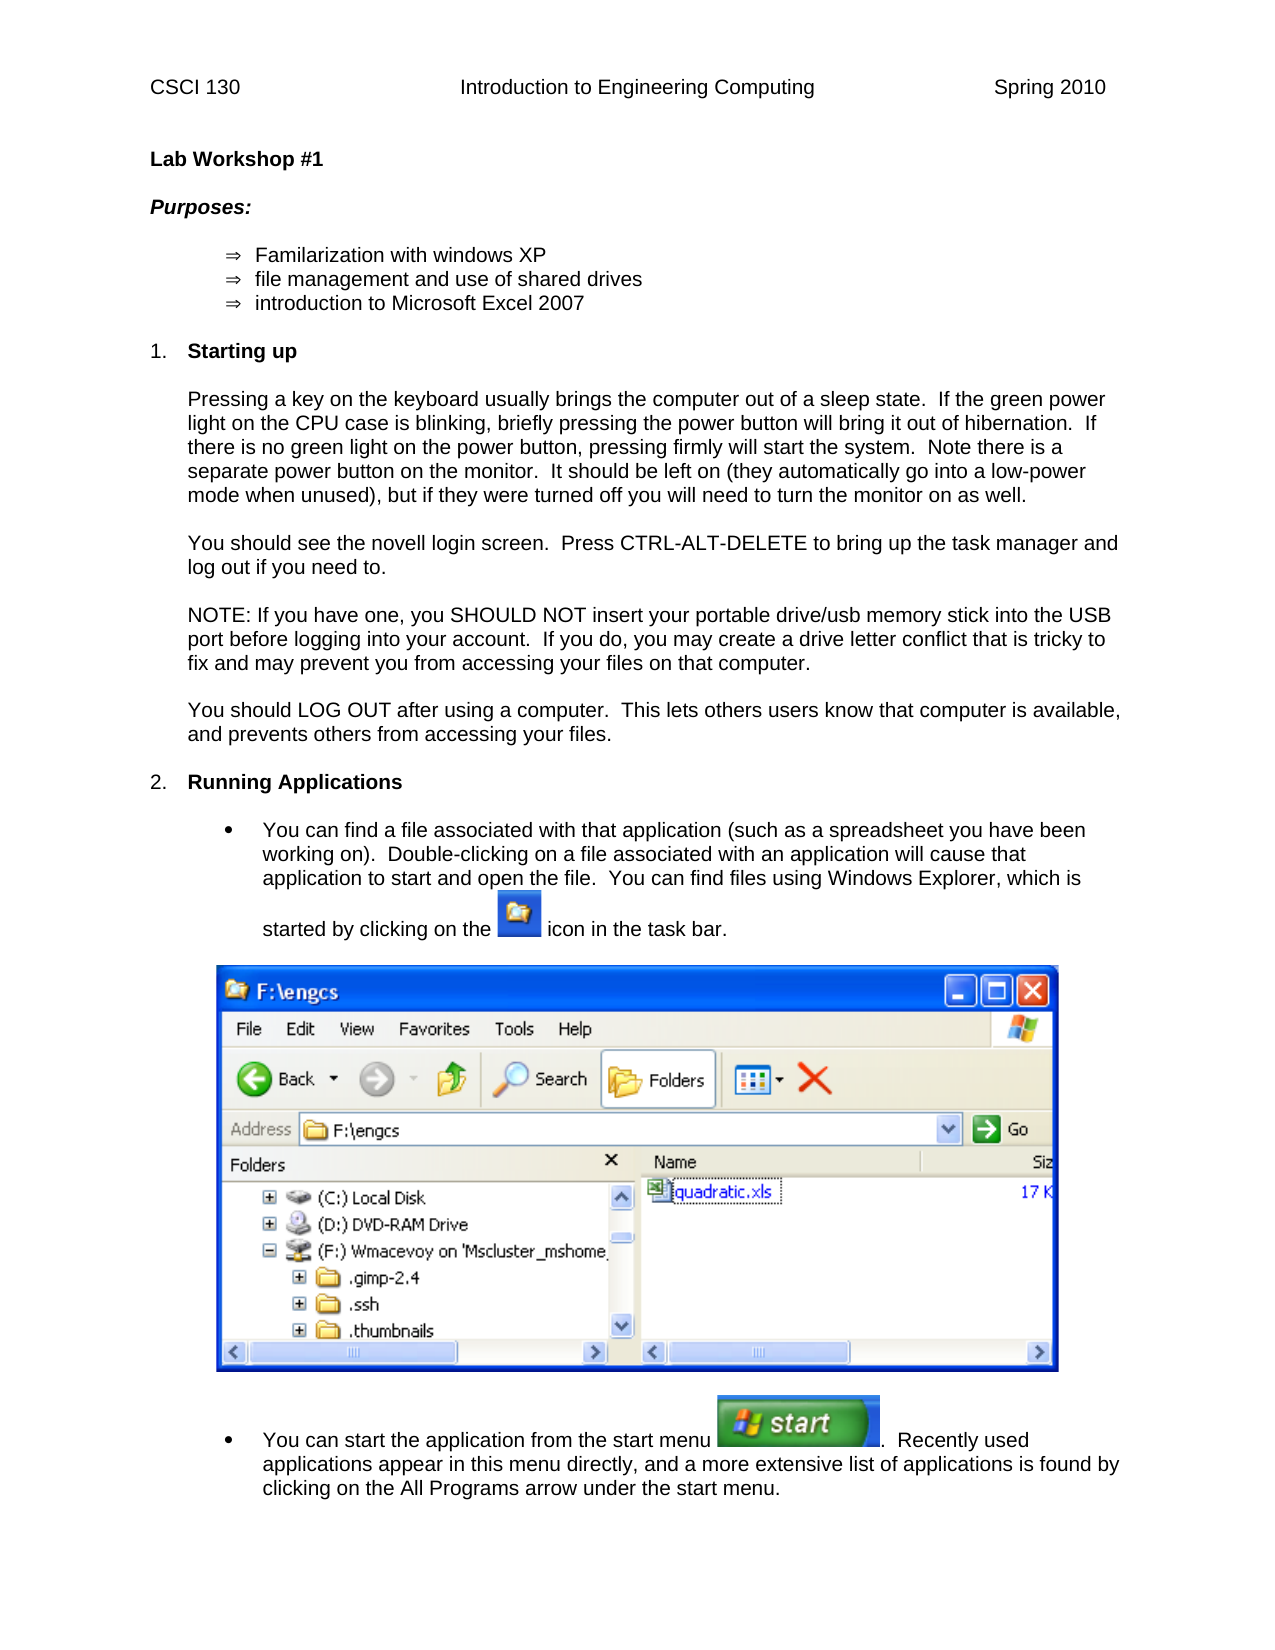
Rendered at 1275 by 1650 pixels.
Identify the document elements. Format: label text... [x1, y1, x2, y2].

list You can find a file associated with that application (such as a spreadsheet you have been working on). Double-clicking on a file associated with an application will cause that application to start and open the file. You can find files using Windows Explorer, which is started by clicking on the icon in the task bar. [225, 818, 1125, 941]
text You should see the novell login screen. Press CTRL-ALT-DELETE to bring up the task manager and log out if you need to. [150, 531, 1125, 578]
picture [216, 965, 1059, 1372]
list introduction to Microsoft Excel 2007 [225, 291, 1125, 315]
subtitle Lab Workshop #1 [150, 147, 1125, 171]
text 1. Starting up [150, 339, 1125, 363]
text You should LOG OUT after using a computer. This lets others users know that computer is available, and prevents others from accessing your files. [150, 698, 1125, 746]
list You can start the application from the start menu . Recently used applications appear in this menu directly, and a more extensive list of applications is found by clicking on the All Programs arrow under the start menu. [225, 1395, 1125, 1499]
picture [717, 1395, 880, 1447]
text NOTE: If you have one, you SHOULD NOT insert your portable drive/usb memory stick into the USB port before logging into your account. If you do, you may create a drive letter conflict that is tricky to fix and may prevent you from accessing your files on that computer. [150, 602, 1125, 674]
list file management and use of shared drives [225, 267, 1125, 291]
picture [497, 890, 542, 937]
list Familarization with windows XP [225, 243, 1125, 267]
text 2. Running Applications [150, 770, 1125, 794]
text Pressing a key on the keyboard usually brings the computer out of a sleep state. If the green power light on the CPU case is blinking, briefly pressing the power button will bring it out of hibernation. If there is no green light on the power button, pressing firmly will start the system. Note there is a separate power button on the monitor. It should be left on (they automatically go into a low-power mode when unused), but if they were turned off you will need to turn the monitor on as well. [150, 387, 1125, 507]
text Purposes: [150, 195, 1125, 219]
